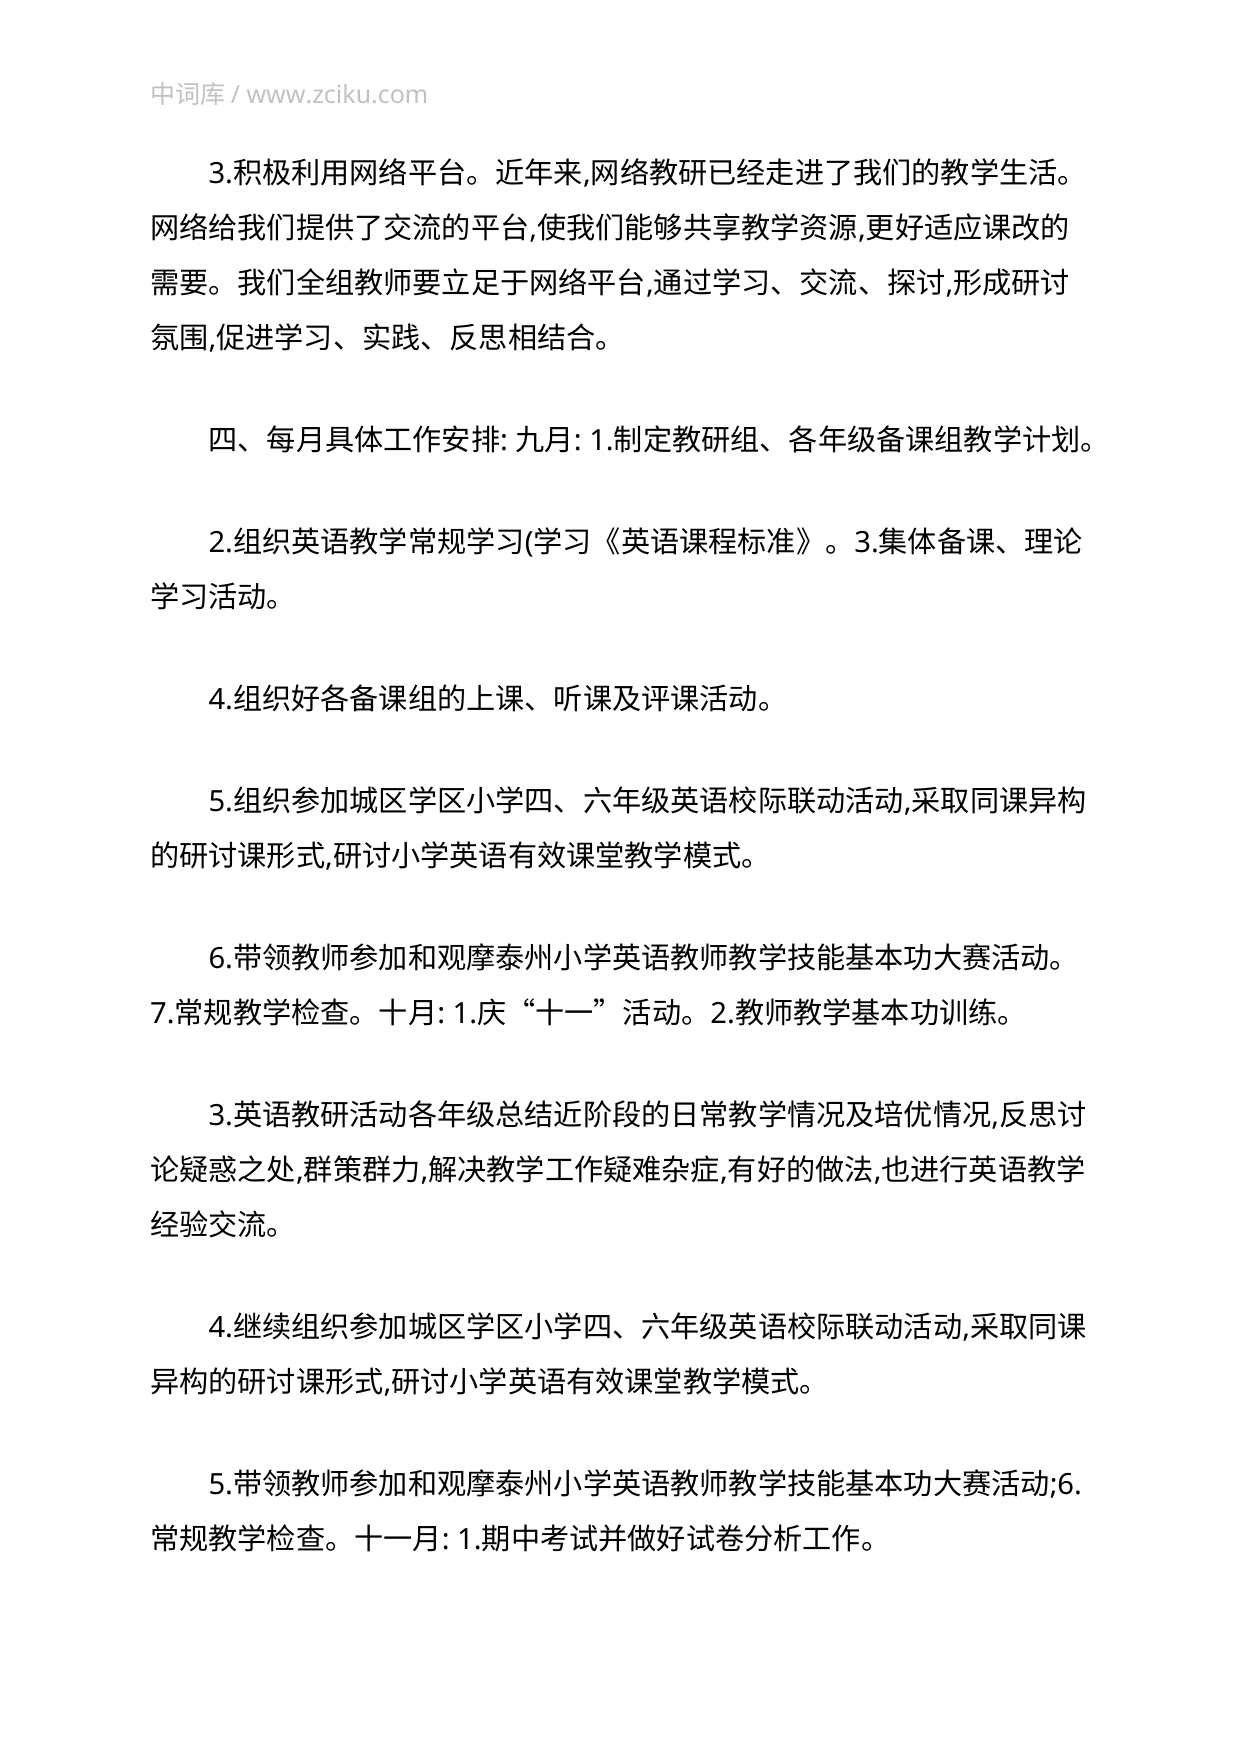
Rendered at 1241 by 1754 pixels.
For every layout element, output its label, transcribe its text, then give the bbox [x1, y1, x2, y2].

text 4.组织好各备课组的上课、听课及评课活动。 [150, 676, 1090, 718]
text 3.积极利用网络平台。近年来,网络教研已经走进了我们的教学生活。网络给我们提供了交流的平台,使我们能够共享教学资源,更好适应课改的需要。我们全组教师要立足于网络平台,通过学习、交流、探讨,形成研讨氛围,促进学习、实践、反思相结合。 [150, 150, 1090, 357]
text 3.英语教研活动各年级总结近阶段的日常教学情况及培优情况,反思讨论疑惑之处,群策群力,解决教学工作疑难杂症,有好的做法,也进行英语教学经验交流。 [150, 1092, 1090, 1244]
text 5.带领教师参加和观摩泰州小学英语教师教学技能基本功大赛活动;6.常规教学检查。十一月: 1.期中考试并做好试卷分析工作。 [150, 1460, 1090, 1558]
text 四、每月具体工作安排: 九月: 1.制定教研组、各年级备课组教学计划。 [150, 417, 1090, 459]
text 5.组织参加城区学区小学四、六年级英语校际联动活动,采取同课异构的研讨课形式,研讨小学英语有效课堂教学模式。 [150, 778, 1090, 875]
text 2.组织英语教学常规学习(学习《英语课程标准》。3.集体备课、理论学习活动。 [150, 519, 1090, 616]
text 4.继续组织参加城区学区小学四、六年级英语校际联动活动,采取同课异构的研讨课形式,研讨小学英语有效课堂教学模式。 [150, 1303, 1090, 1401]
text 6.带领教师参加和观摩泰州小学英语教师教学技能基本功大赛活动。7.常规教学检查。十月: 1.庆“十一”活动。2.教师教学基本功训练。 [150, 935, 1090, 1032]
